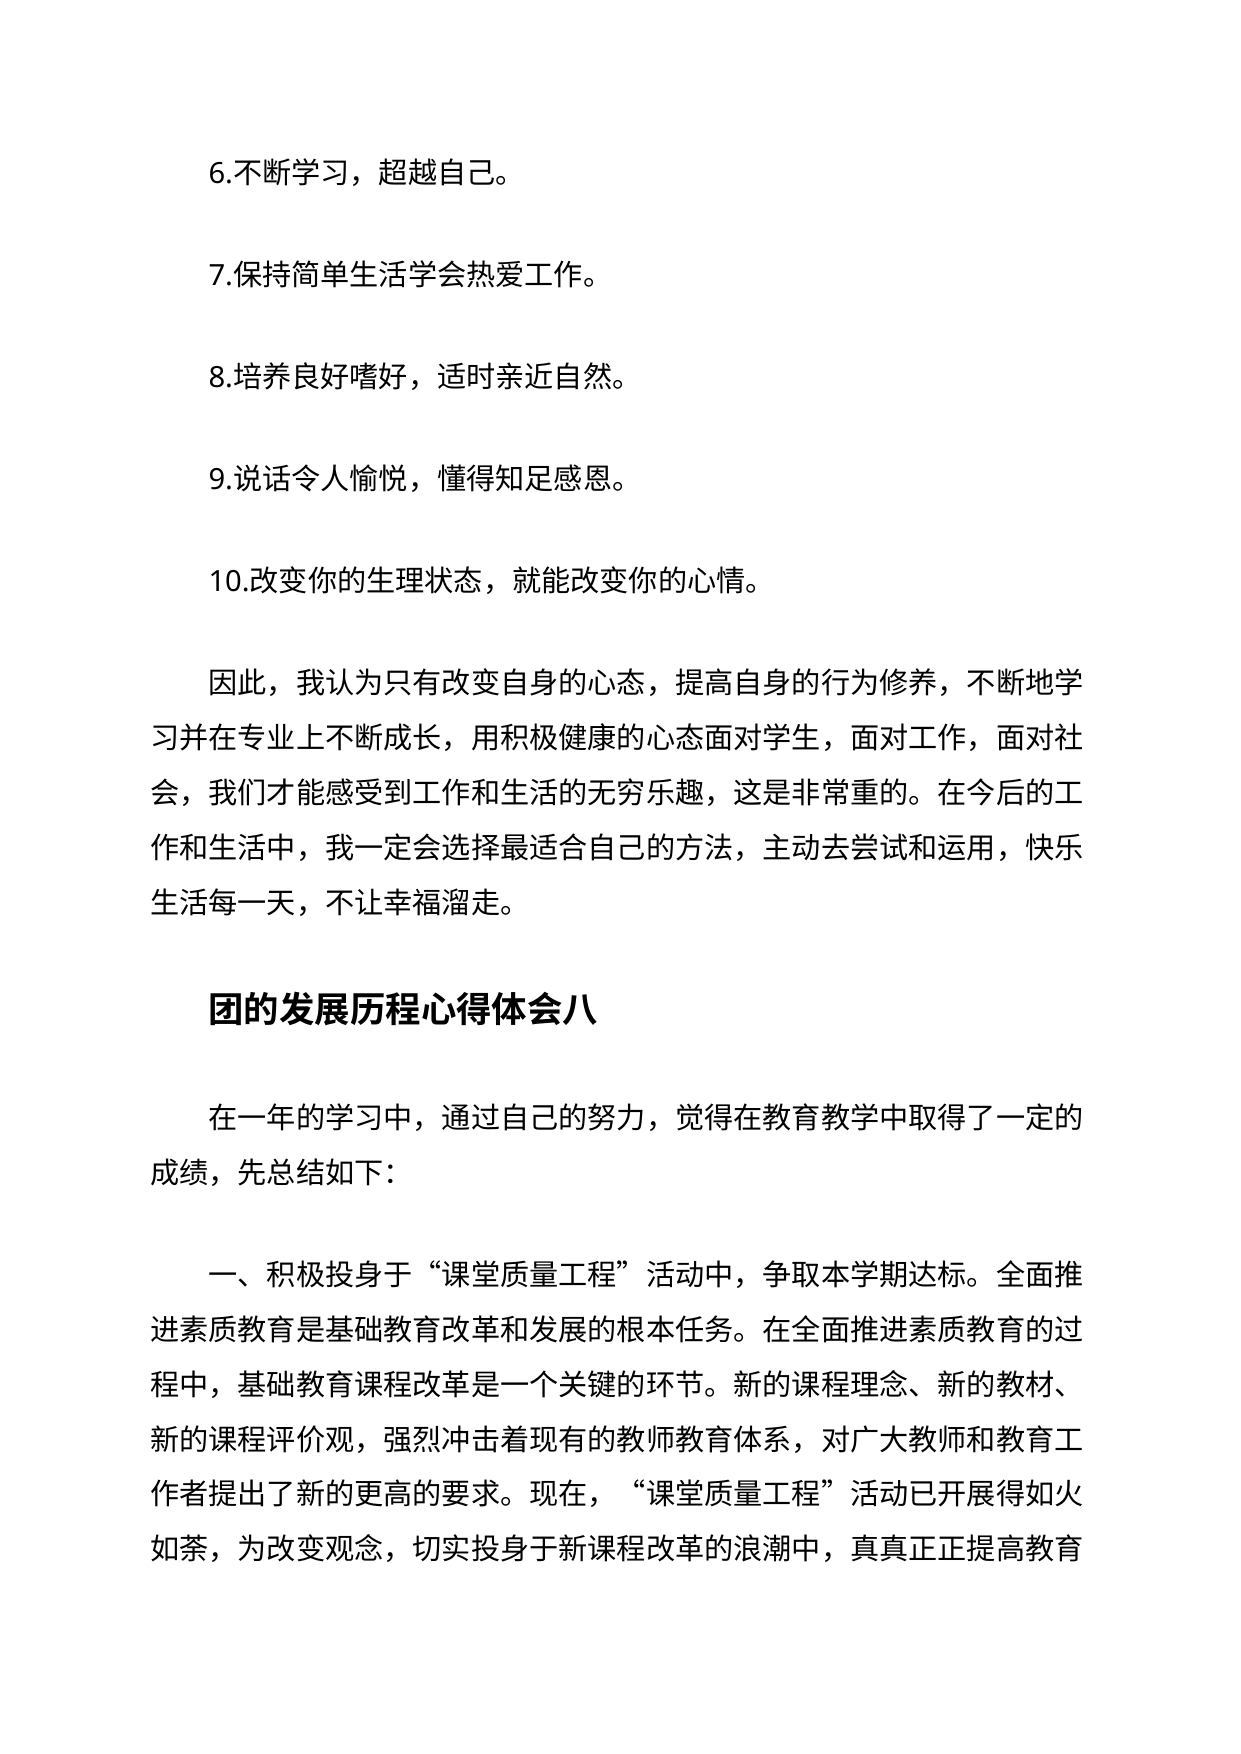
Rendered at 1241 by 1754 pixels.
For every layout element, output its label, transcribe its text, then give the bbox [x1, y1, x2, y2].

text 因此，我认为只有改变自身的心态，提高自身的行为修养，不断地学习并在专业上不断成长，用积极健康的心态面对学生，面对工作，面对社会，我们才能感受到工作和生活的无穷乐趣，这是非常重的。在今后的工作和生活中，我一定会选择最适合自己的方法，主动去尝试和运用，快乐生活每一天，不让幸福溜走。 [150, 660, 1090, 922]
text 9.说话令人愉悦，懂得知足感恩。 [150, 456, 1090, 498]
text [150, 1251, 1090, 1568]
text 8.培养良好嗜好，适时亲近自然。 [150, 354, 1090, 396]
text 7.保持简单生活学会热爱工作。 [150, 252, 1090, 294]
text 在一年的学习中，通过自己的努力，觉得在教育教学中取得了一定的成绩，先总结如下： [150, 1095, 1090, 1192]
text 团的发展历程心得体会八 [150, 981, 1090, 1032]
text 6.不断学习，超越自己。 [150, 150, 1090, 192]
text 10.改变你的生理状态，就能改变你的心情。 [150, 558, 1090, 600]
